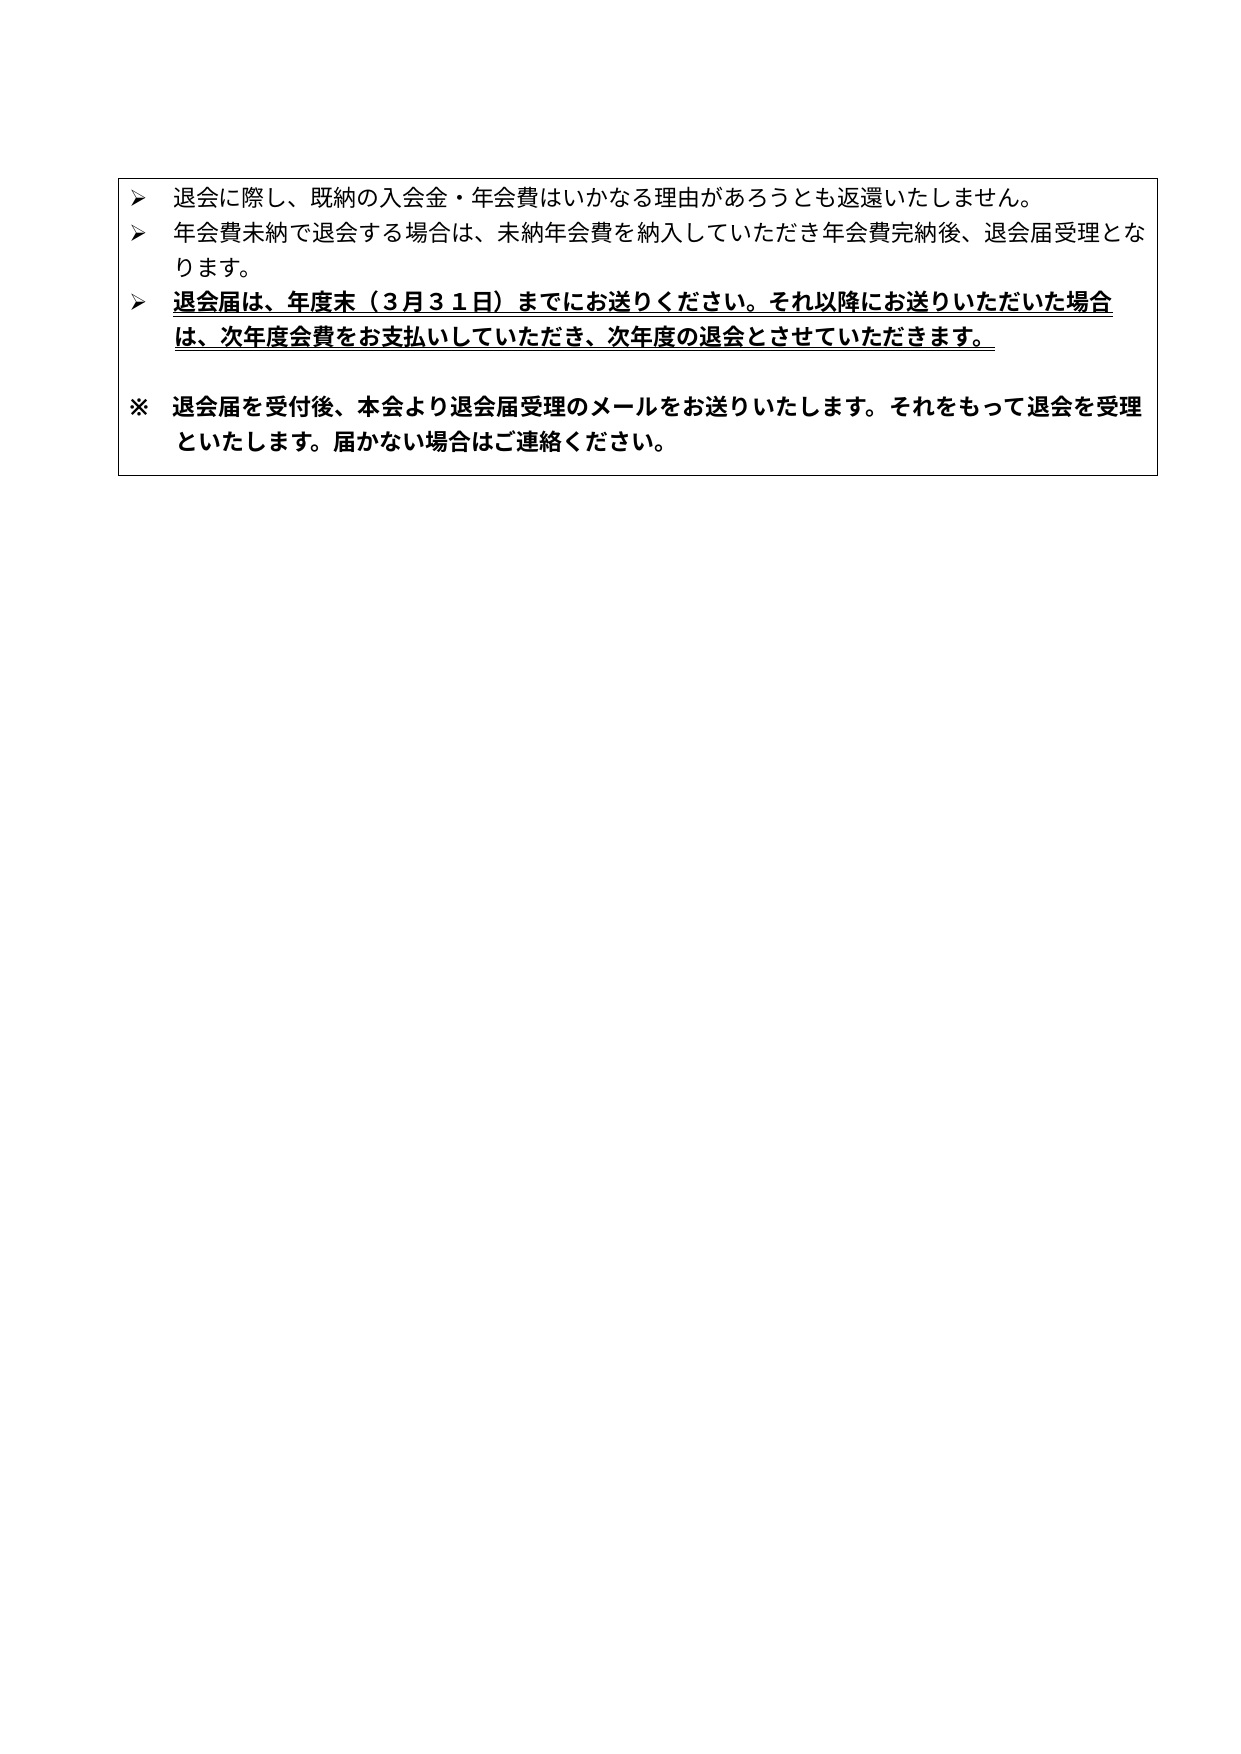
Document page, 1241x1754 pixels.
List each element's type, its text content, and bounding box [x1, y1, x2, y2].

table_header 退会に際し、既納の入会金・年会費はいかなる理由があろうとも返還いたしません。 年会費未納で退会する場合は、未納年会費を納入していただき年会費完納後、退会届受理となります。 退会届は、年度末（３月３１日）までにお送りください。それ以降にお送りいただいた場合 は、次年度会費をお支払いしていただき、次年度の退会とさせていただきます。 ※ 退会届を受付後、本会より退会届受理のメールをお送りいたします。それをもって退会を受理といたします。届かない場合はご連絡ください。 [119, 179, 1157, 474]
